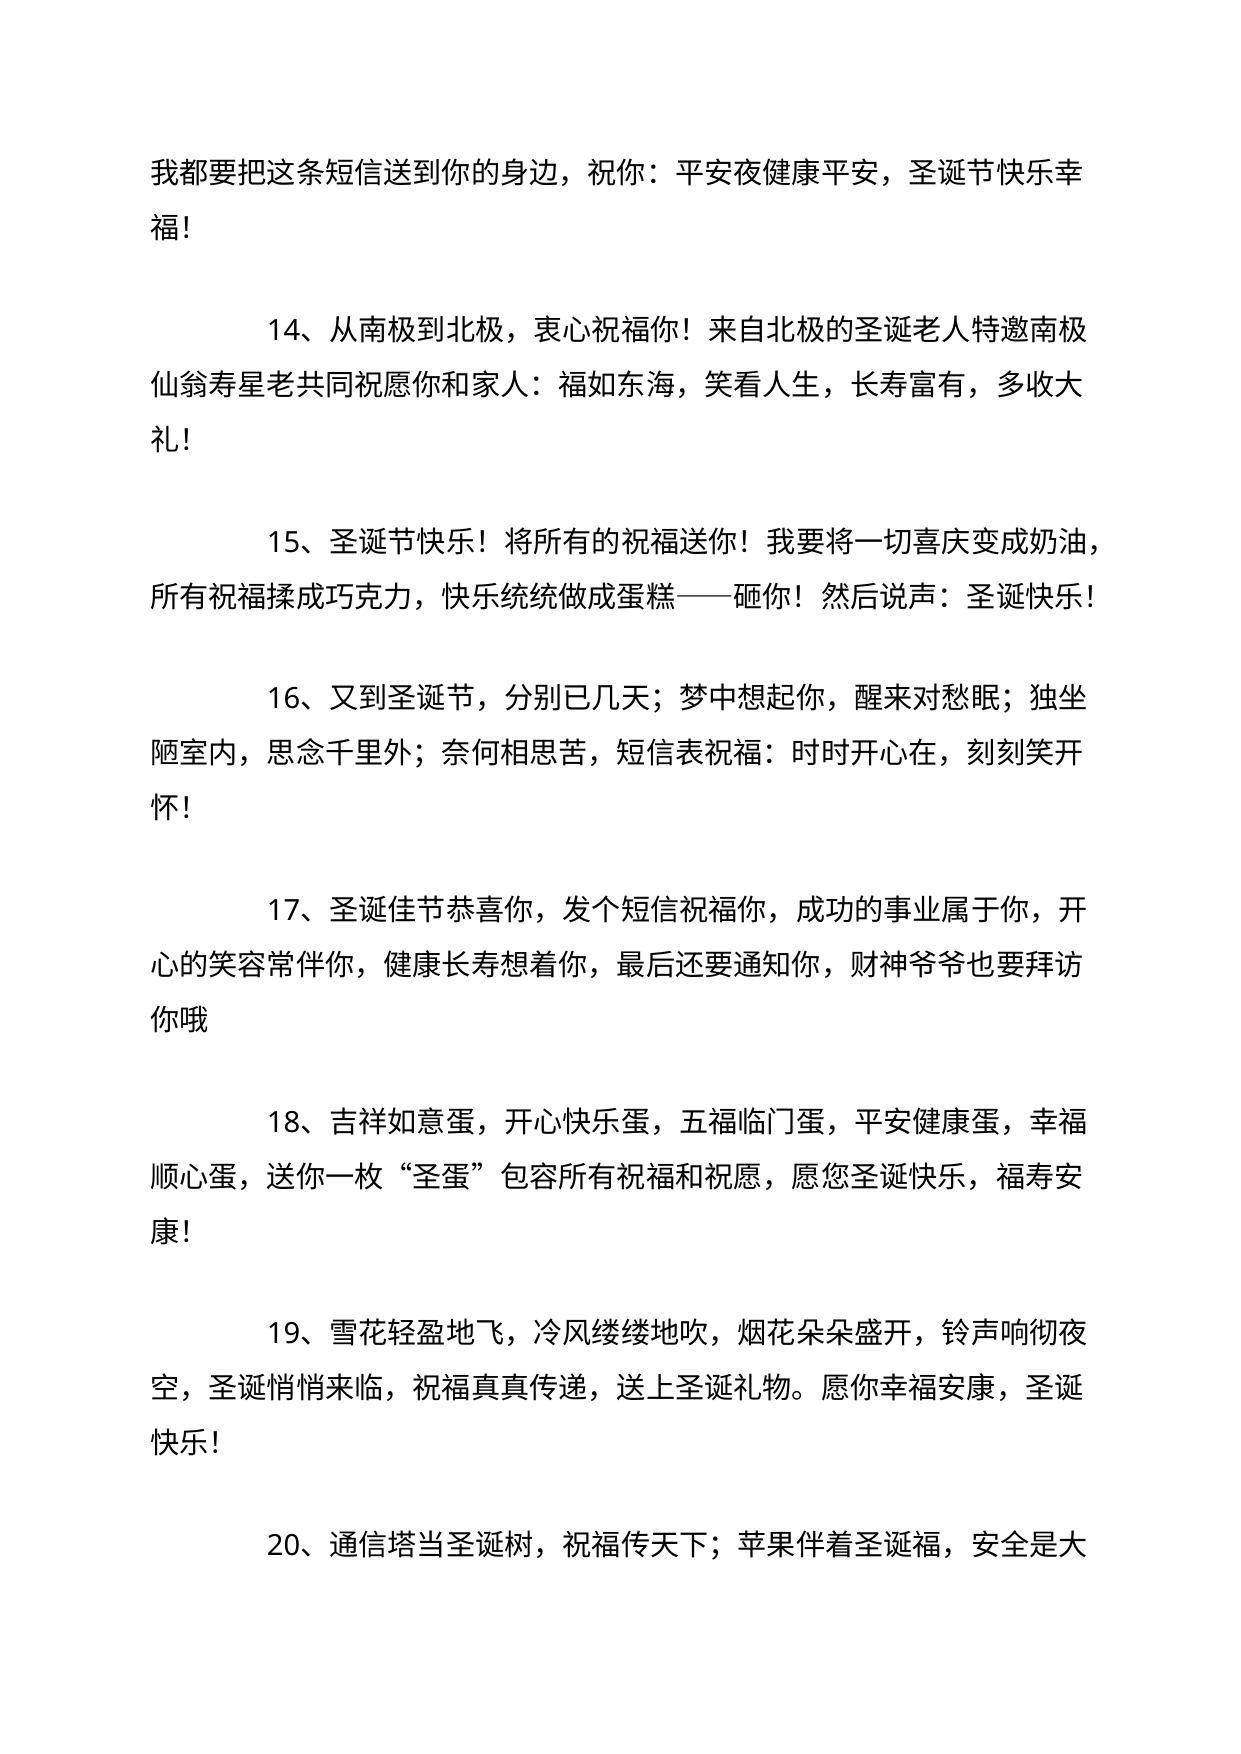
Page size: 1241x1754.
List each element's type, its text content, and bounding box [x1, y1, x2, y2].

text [150, 150, 1090, 247]
text 14、从南极到北极，衷心祝福你！来自北极的圣诞老人特邀南极仙翁寿星老共同祝愿你和家人：福如东海，笑看人生，长寿富有，多收大礼！ [150, 307, 1090, 459]
text 17、圣诞佳节恭喜你，发个短信祝福你，成功的事业属于你，开心的笑容常伴你，健康长寿想着你，最后还要通知你，财神爷爷也要拜访你哦 [150, 887, 1090, 1039]
text 16、又到圣诞节，分别已几天；梦中想起你，醒来对愁眠；独坐陋室内，思念千里外；奈何相思苦，短信表祝福：时时开心在，刻刻笑开怀！ [150, 675, 1090, 827]
text 19、雪花轻盈地飞，冷风缕缕地吹，烟花朵朵盛开，铃声响彻夜空，圣诞悄悄来临，祝福真真传递，送上圣诞礼物。愿你幸福安康，圣诞快乐！ [150, 1310, 1090, 1462]
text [150, 1522, 1090, 1564]
text 18、吉祥如意蛋，开心快乐蛋，五福临门蛋，平安健康蛋，幸福顺心蛋，送你一枚“圣蛋”包容所有祝福和祝愿，愿您圣诞快乐，福寿安康！ [150, 1098, 1090, 1251]
text 15、圣诞节快乐！将所有的祝福送你！我要将一切喜庆变成奶油，所有祝福揉成巧克力，快乐统统做成蛋糕——砸你！然后说声：圣诞快乐！ [150, 518, 1090, 616]
